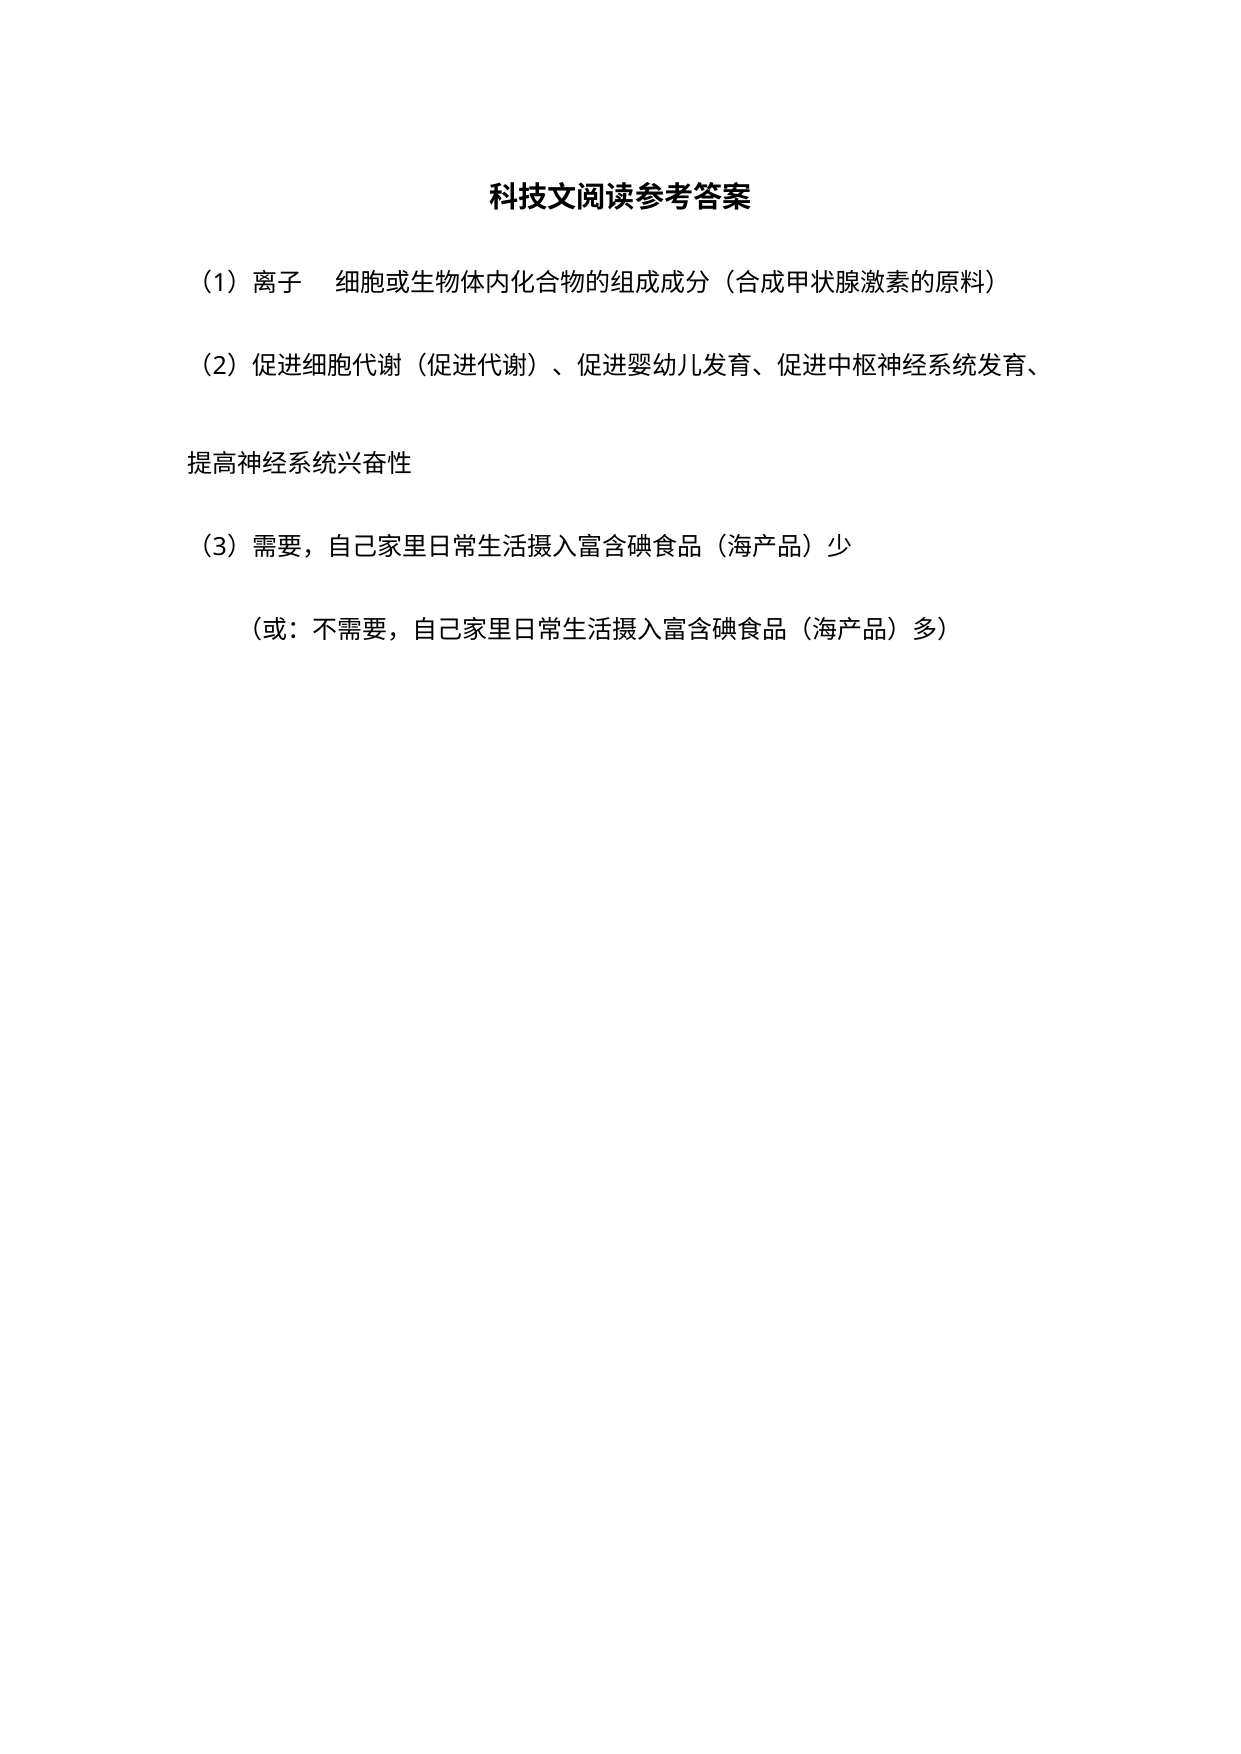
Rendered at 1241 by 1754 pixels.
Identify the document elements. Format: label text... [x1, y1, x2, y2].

text （或：不需要，自己家里日常生活摄入富含碘食品（海产品）多） [187, 595, 1053, 660]
text （3）需要，自己家里日常生活摄入富含碘食品（海产品）少 [187, 512, 1053, 577]
text （2）促进细胞代谢（促进代谢）、促进婴幼儿发育、促进中枢神经系统发育、提高神经系统兴奋性 [187, 331, 1053, 494]
text 科技文阅读参考答案 [187, 162, 1053, 227]
text （1）离子 细胞或生物体内化合物的组成成分（合成甲状腺激素的原料） [187, 248, 1053, 313]
